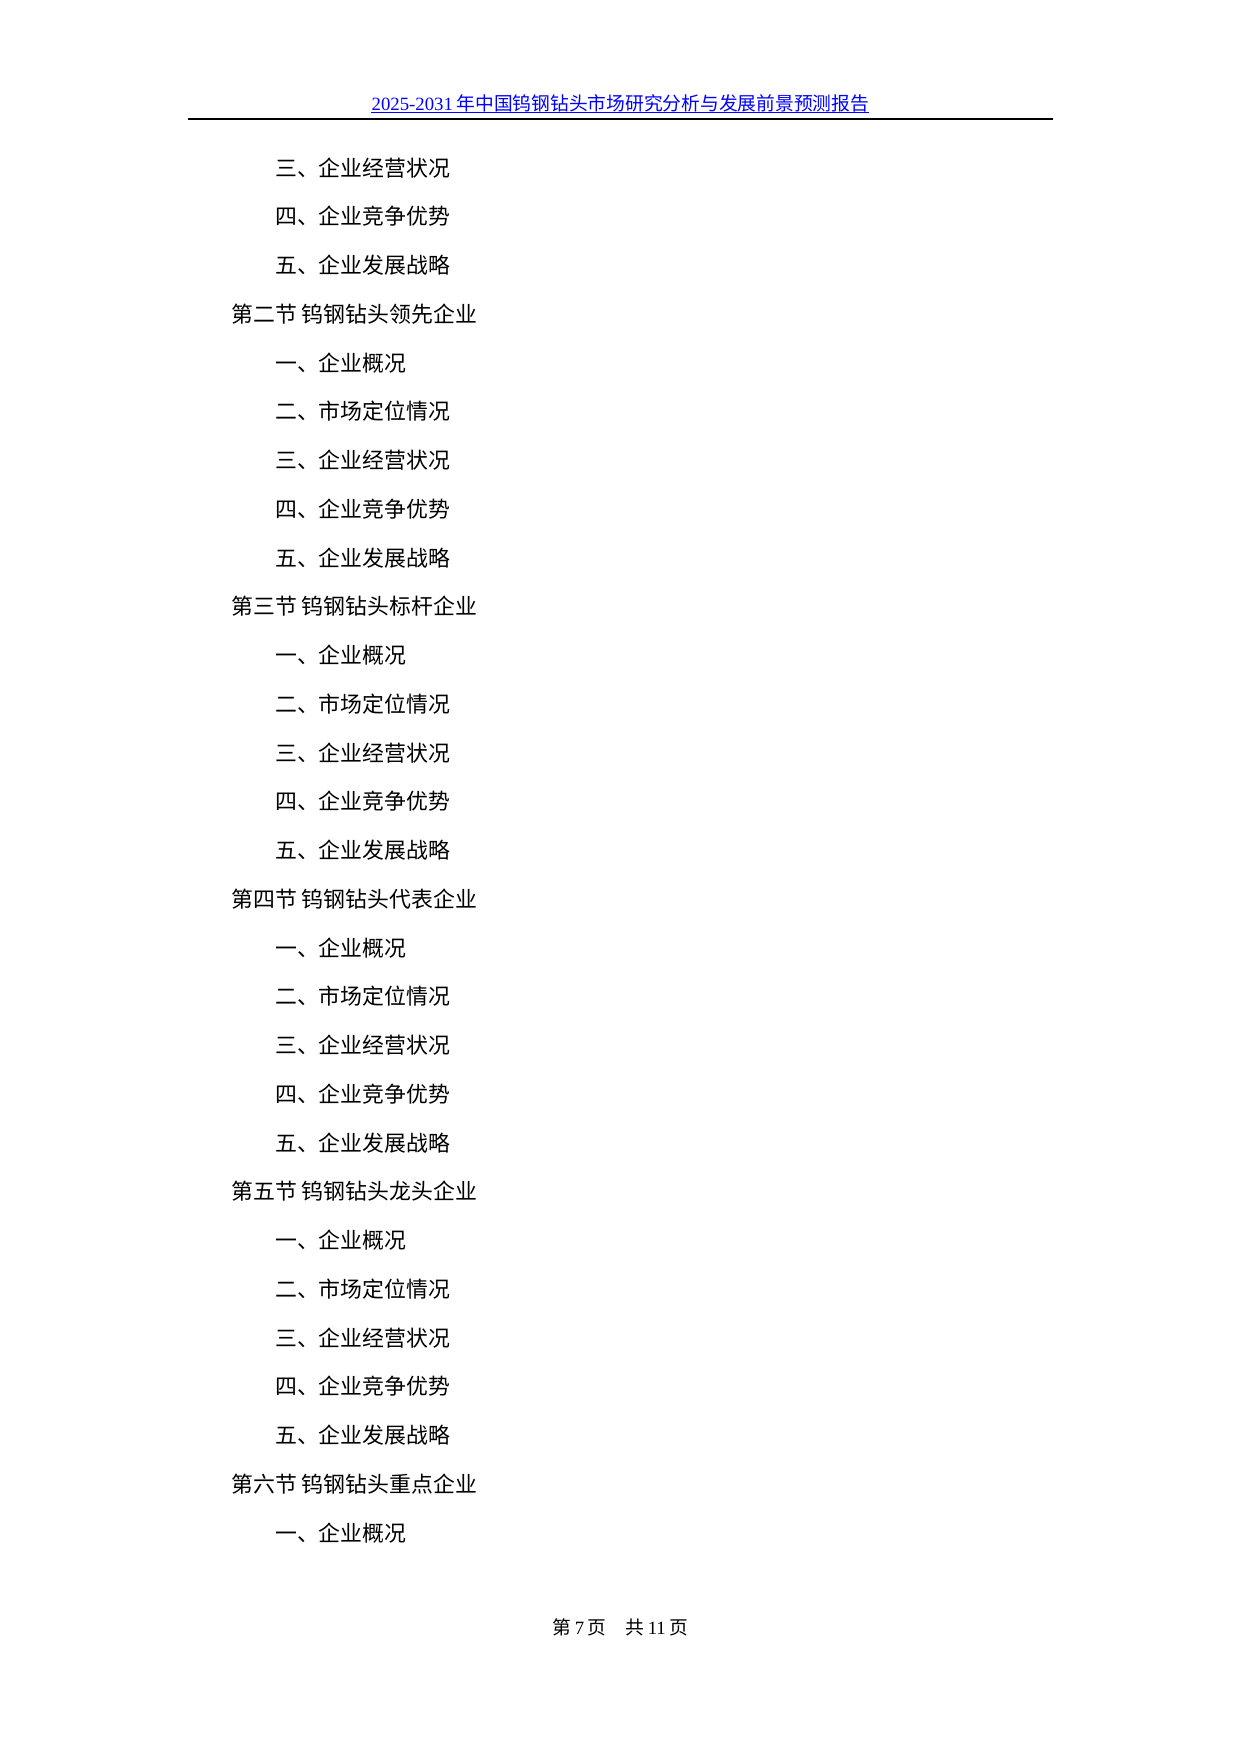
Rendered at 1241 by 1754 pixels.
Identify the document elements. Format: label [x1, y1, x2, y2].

text [187, 150, 1053, 1548]
